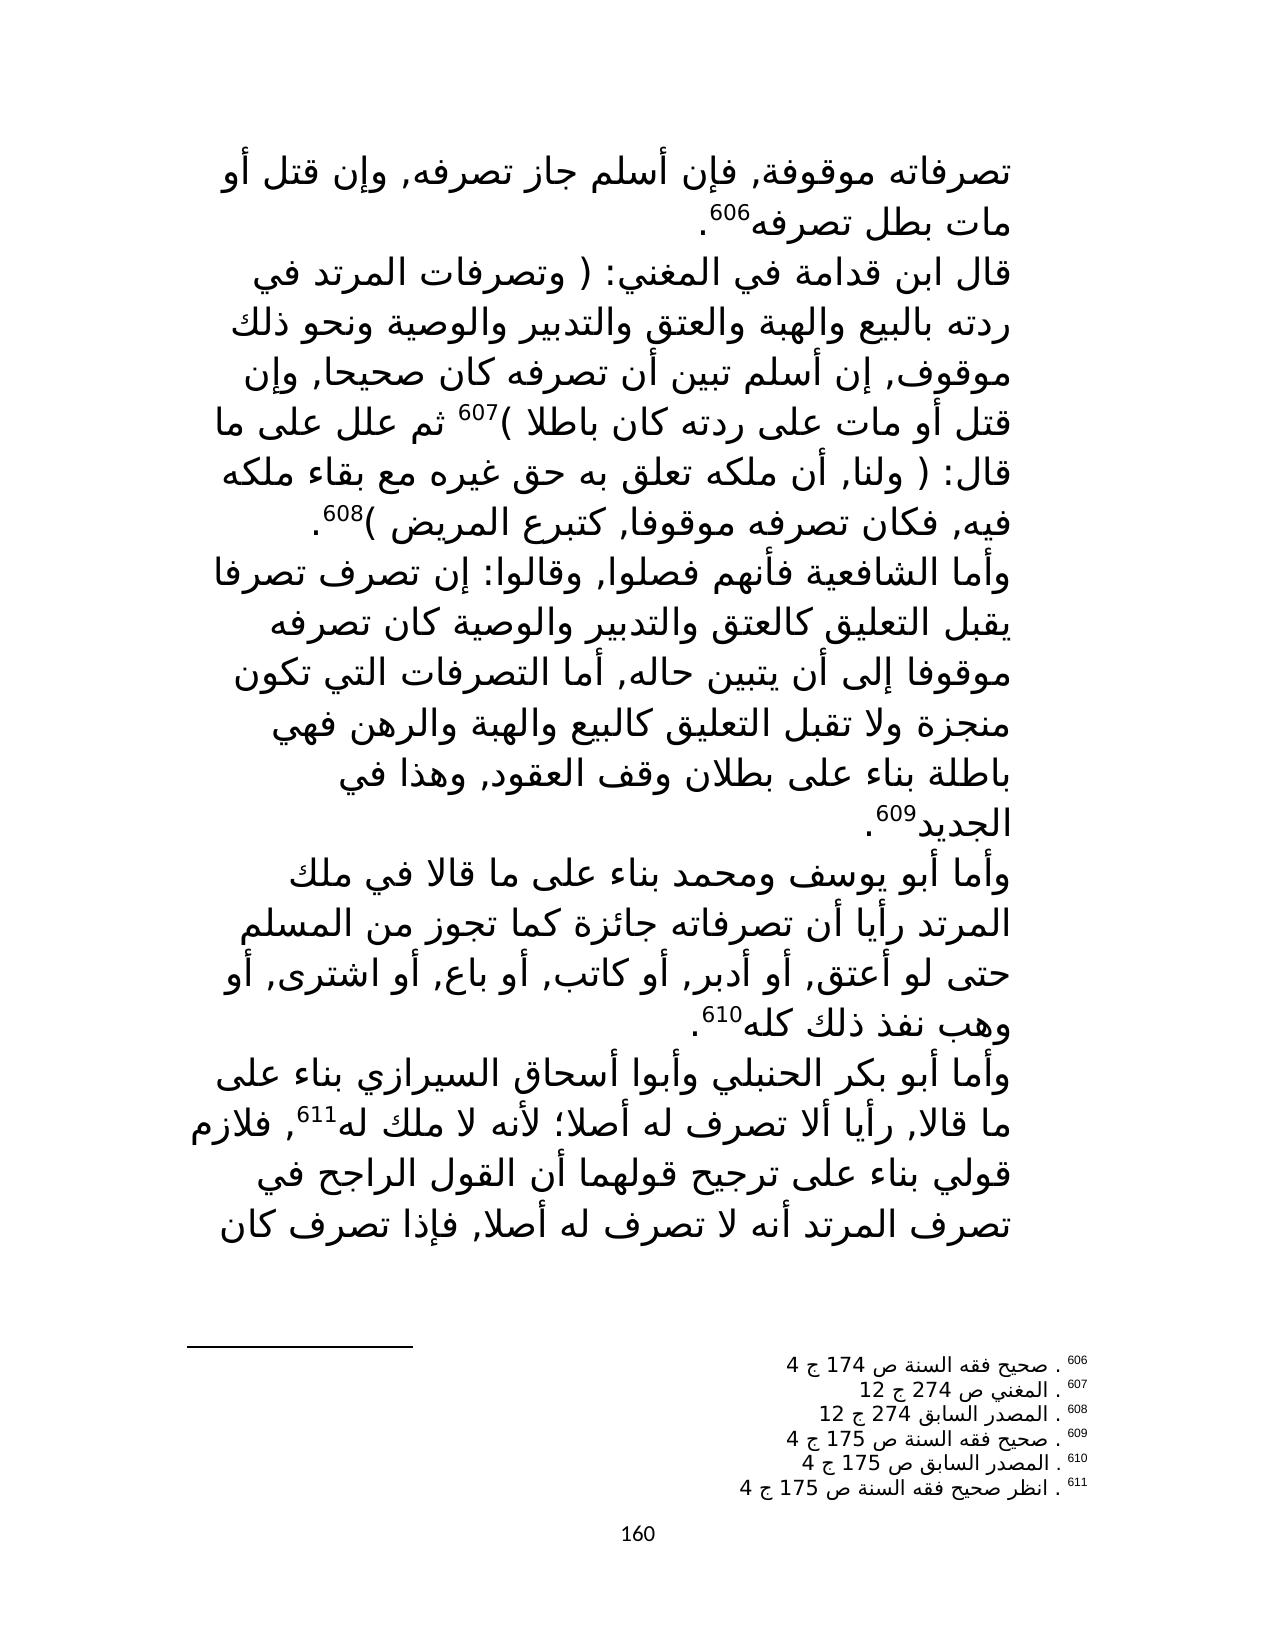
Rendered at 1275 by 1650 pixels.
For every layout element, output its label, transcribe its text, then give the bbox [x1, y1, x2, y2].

list وأما الشافعية فأنهم فصلوا, وقالوا: إن تصرف تصرفا يقبل التعليق كالعتق والتدبير والوصية كان تصرفه موقوفا إلى أن يتبين حاله, أما التصرفات التي تكون منجزة ولا تقبل التعليق كالبيع والهبة والرهن فهي باطلة بناء على بطلان وقف العقود, وهذا في الجديد. [187, 551, 1012, 845]
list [187, 150, 1012, 244]
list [187, 1052, 1012, 1246]
list وأما أبو يوسف ومحمد بناء على ما قالا في ملك المرتد رأيا أن تصرفاته جائزة كما تجوز من المسلم حتى لو أعتق, أو أدبر, أو كاتب, أو باع, أو اشترى, أو وهب نفذ ذلك كله. [187, 851, 1012, 1045]
list قال ابن قدامة في المغني: ( وتصرفات المرتد في ردته بالبيع والهبة والعتق والتدبير والوصية ونحو ذلك موقوف, إن أسلم تبين أن تصرفه كان صحيحا, وإن قتل أو مات على ردته كان باطلا ) ثم علل على ما قال: ( ولنا, أن ملكه تعلق به حق غيره مع بقاء ملكه فيه, فكان تصرفه موقوفا, كتبرع المريض ). [187, 250, 1012, 544]
